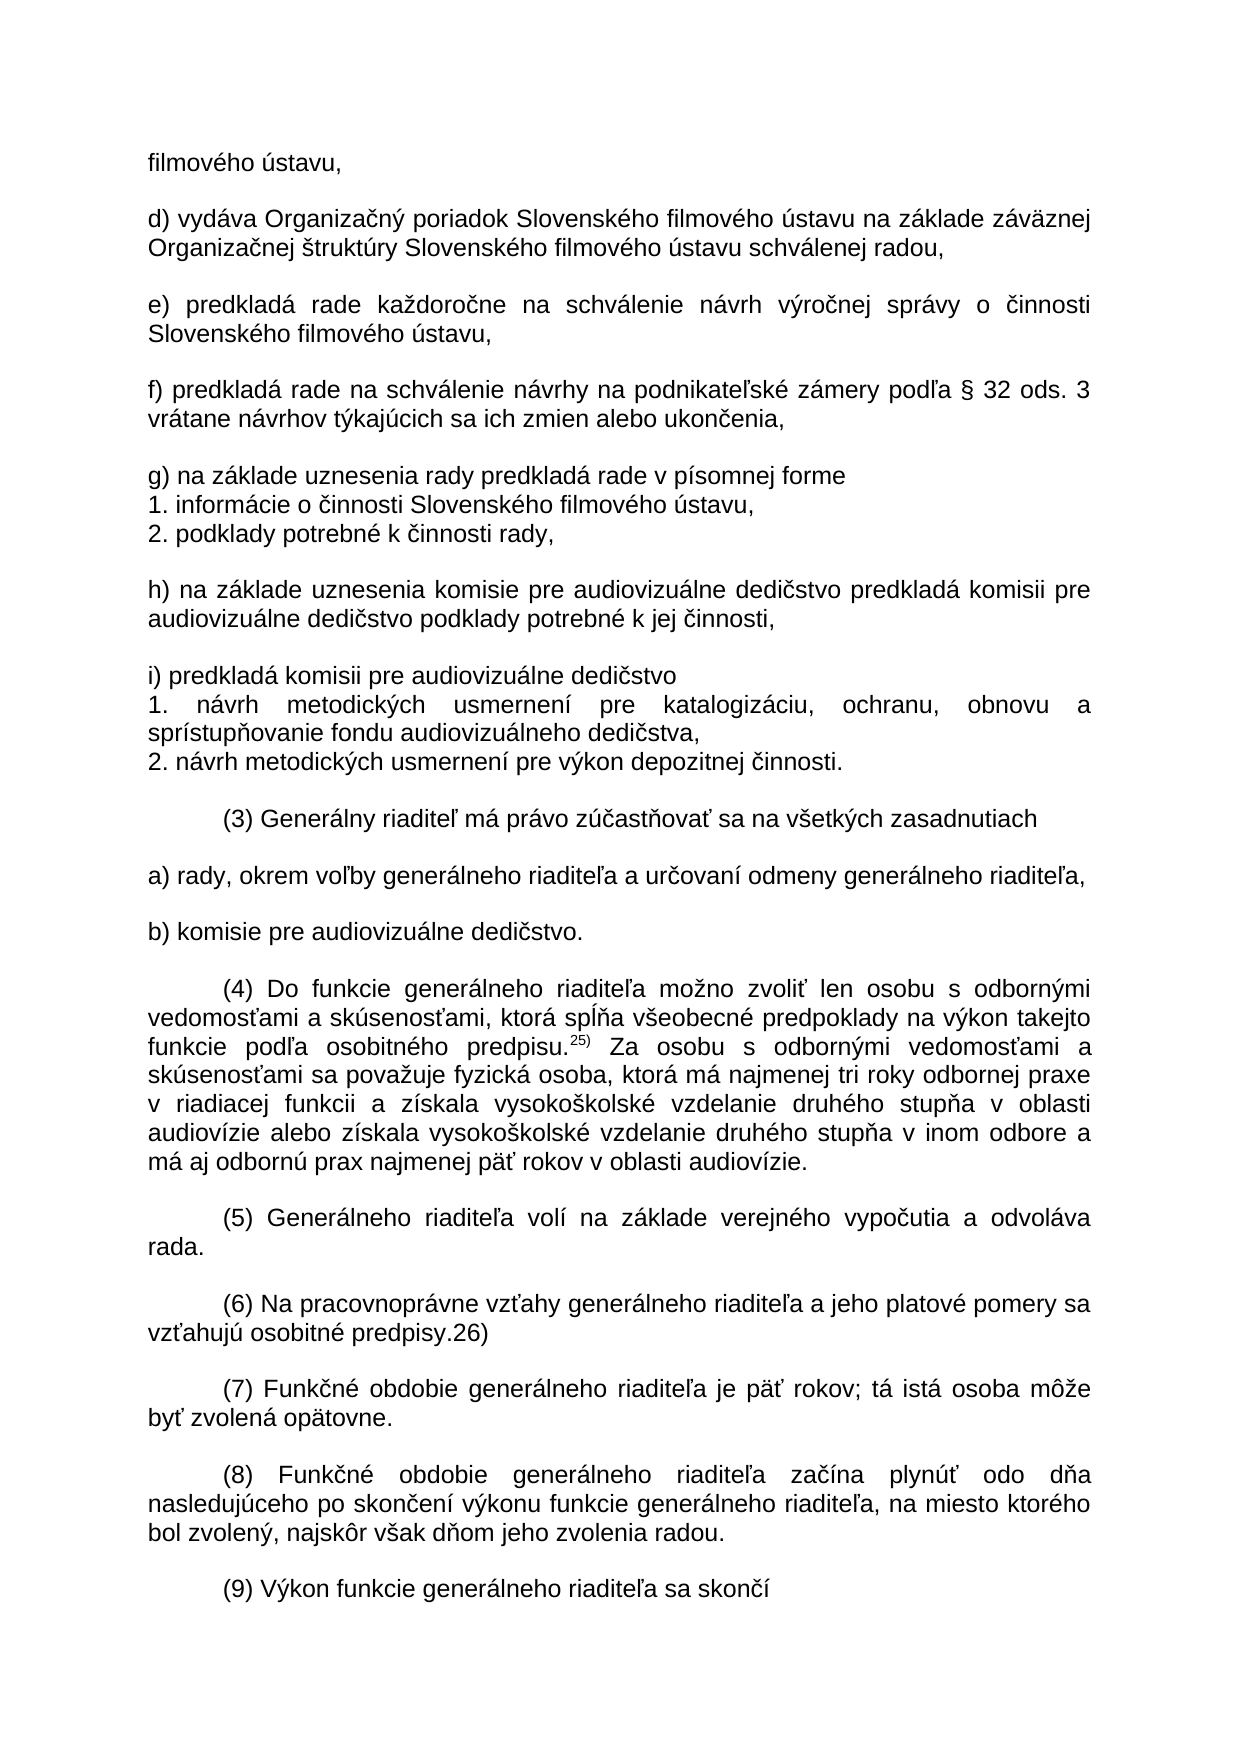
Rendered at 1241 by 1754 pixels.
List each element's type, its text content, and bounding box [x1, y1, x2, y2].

text g) na základe uznesenia rady predkladá rade v písomnej forme [148, 461, 1092, 490]
text 1. informácie o činnosti Slovenského filmového ústavu, [148, 490, 1092, 518]
text h) na základe uznesenia komisie pre audiovizuálne dedičstvo predkladá komisii pre audiovizuálne dedičstvo podklady potrebné k jej činnosti, [148, 575, 1092, 633]
text (8) Funkčné obdobie generálneho riaditeľa začína plynúť odo dňa nasledujúceho po skončení výkonu funkcie generálneho riaditeľa, na miesto ktorého bol zvolený, najskôr však dňom jeho zvolenia radou. [148, 1460, 1092, 1546]
text (7) Funkčné obdobie generálneho riaditeľa je päť rokov; tá istá osoba môže byť zvolená opätovne. [148, 1374, 1092, 1432]
text d) vydáva Organizačný poriadok Slovenského filmového ústavu na základe záväznej Organizačnej štruktúry Slovenského filmového ústavu schválenej radou, [148, 204, 1092, 262]
text (5) Generálneho riaditeľa volí na základe verejného vypočutia a odvoláva rada. [148, 1203, 1092, 1261]
text b) komisie pre audiovizuálne dedičstvo. [148, 917, 1092, 946]
text 2. podklady potrebné k činnosti rady, [148, 518, 1092, 547]
text 2. návrh metodických usmernení pre výkon depozitnej činnosti. [148, 747, 1092, 776]
text (9) Výkon funkcie generálneho riaditeľa sa skončí [148, 1574, 1092, 1603]
text a) rady, okrem voľby generálneho riaditeľa a určovaní odmeny generálneho riaditeľa, [148, 861, 1092, 889]
text (3) Generálny riaditeľ má právo zúčastňovať sa na všetkých zasadnutiach [148, 804, 1092, 833]
text (6) Na pracovnoprávne vzťahy generálneho riaditeľa a jeho platové pomery sa vzťahujú osobitné predpisy.26) [148, 1289, 1092, 1346]
text e) predkladá rade každoročne na schválenie návrh výročnej správy o činnosti Slovenského filmového ústavu, [148, 290, 1092, 347]
text f) predkladá rade na schválenie návrhy na podnikateľské zámery podľa § 32 ods. 3 vrátane návrhov týkajúcich sa ich zmien alebo ukončenia, [148, 376, 1092, 433]
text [148, 148, 1092, 176]
text (4) Do funkcie generálneho riaditeľa možno zvoliť len osobu s odbornými vedomosťami a skúsenosťami, ktorá spĺňa všeobecné predpoklady na výkon takejto funkcie podľa osobitného predpisu.25) Za osobu s odbornými vedomosťami a skúsenosťami sa považuje fyzická osoba, ktorá má najmenej tri roky odbornej praxe v riadiacej funkcii a získala vysokoškolské vzdelanie druhého stupňa v oblasti audiovízie alebo získala vysokoškolské vzdelanie druhého stupňa v inom odbore a má aj odbornú prax najmenej päť rokov v oblasti audiovízie. [148, 974, 1092, 1175]
text 1. návrh metodických usmernení pre katalogizáciu, ochranu, obnovu a sprístupňovanie fondu audiovizuálneho dedičstva, [148, 689, 1092, 747]
text i) predkladá komisii pre audiovizuálne dedičstvo [148, 661, 1092, 689]
